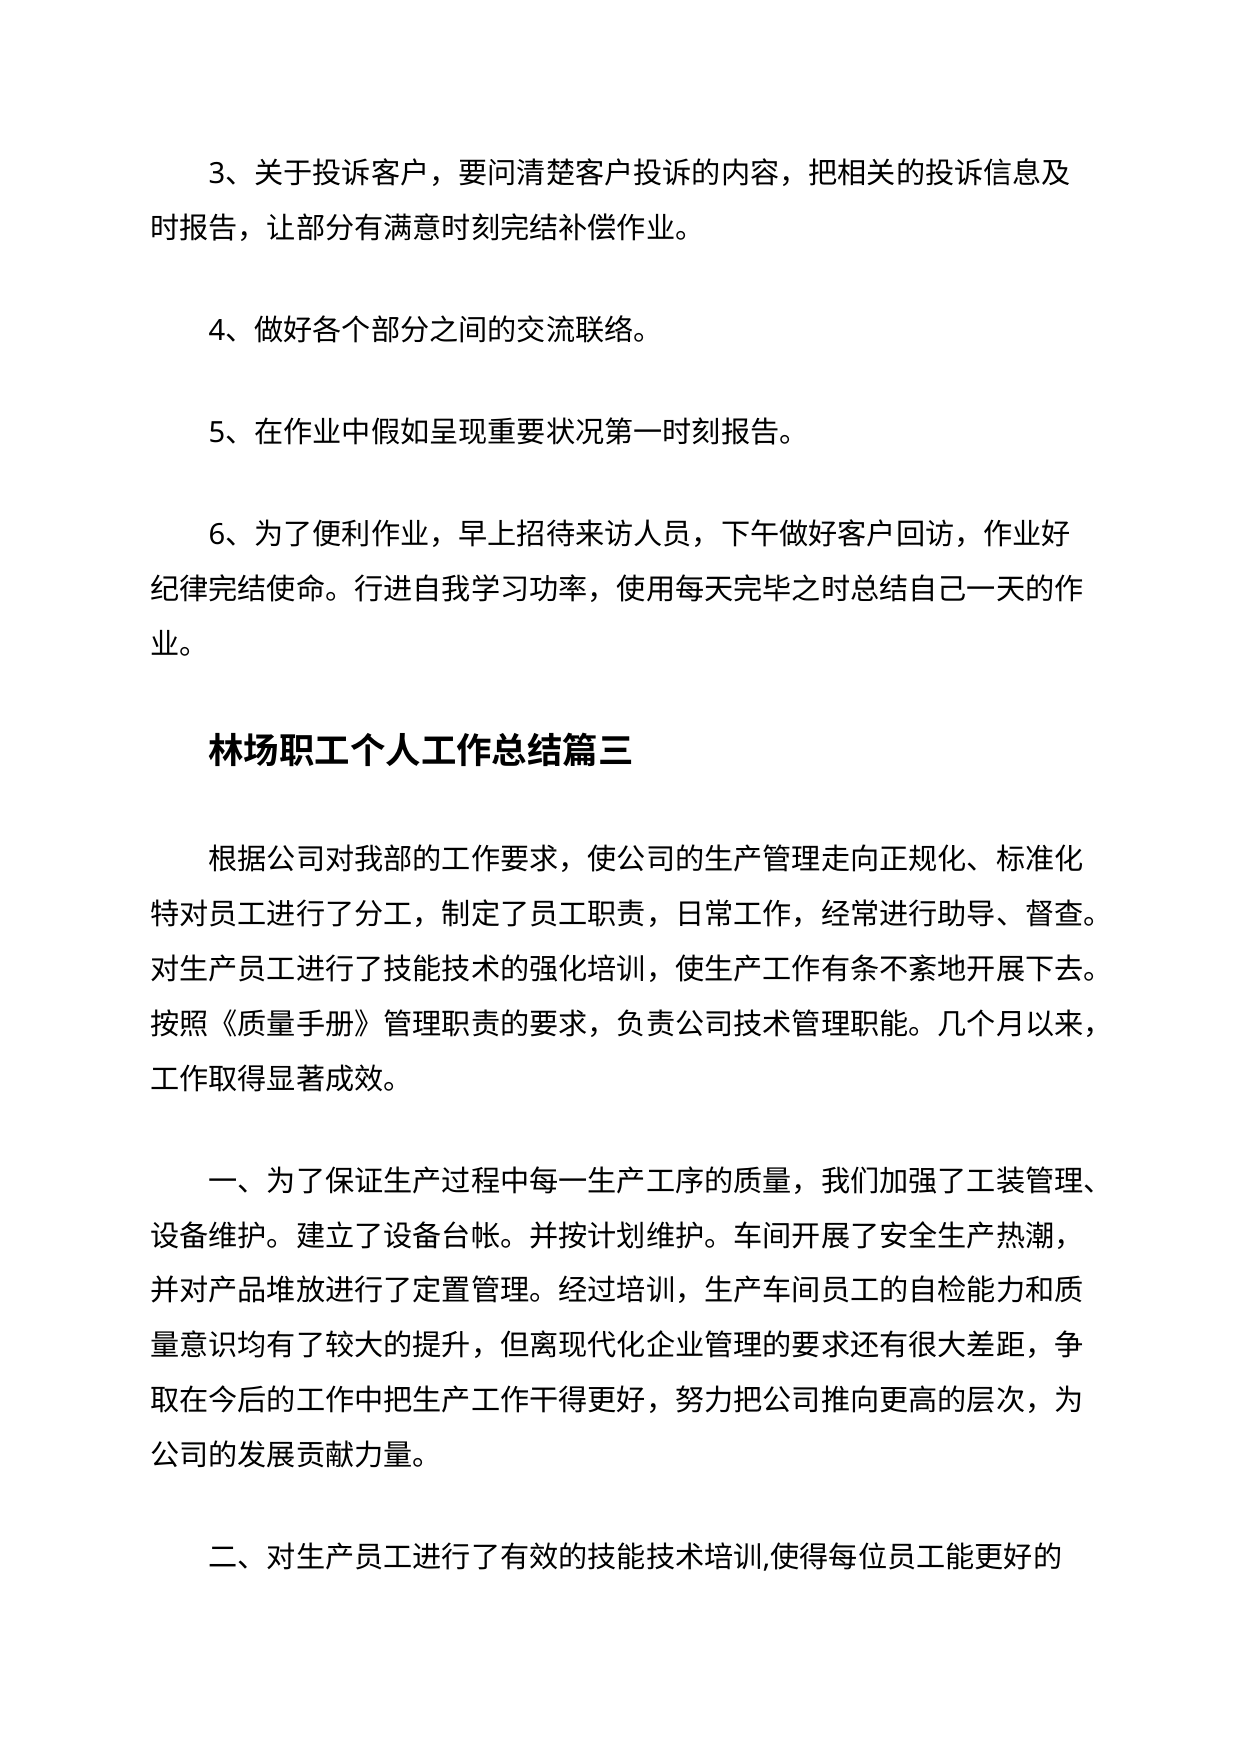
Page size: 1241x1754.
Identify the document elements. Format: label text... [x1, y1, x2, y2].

text 6、为了便利作业，早上招待来访人员，下午做好客户回访，作业好纪律完结使命。行进自我学习功率，使用每天完毕之时总结自己一天的作业。 [150, 511, 1090, 663]
text 一、为了保证生产过程中每一生产工序的质量，我们加强了工装管理、设备维护。建立了设备台帐。并按计划维护。车间开展了安全生产热潮，并对产品堆放进行了定置管理。经过培训，生产车间员工的自检能力和质量意识均有了较大的提升，但离现代化企业管理的要求还有很大差距，争取在今后的工作中把生产工作干得更好，努力把公司推向更高的层次，为公司的发展贡献力量。 [150, 1157, 1090, 1474]
text 林场职工个人工作总结篇三 [150, 722, 1090, 774]
text 3、关于投诉客户，要问清楚客户投诉的内容，把相关的投诉信息及时报告，让部分有满意时刻完结补偿作业。 [150, 150, 1090, 247]
text 根据公司对我部的工作要求，使公司的生产管理走向正规化、标准化特对员工进行了分工，制定了员工职责，日常工作，经常进行助导、督查。对生产员工进行了技能技术的强化培训，使生产工作有条不紊地开展下去。按照《质量手册》管理职责的要求，负责公司技术管理职能。几个月以来，工作取得显著成效。 [150, 836, 1090, 1098]
text 4、做好各个部分之间的交流联络。 [150, 307, 1090, 349]
text 5、在作业中假如呈现重要状况第一时刻报告。 [150, 409, 1090, 451]
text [150, 1533, 1090, 1576]
